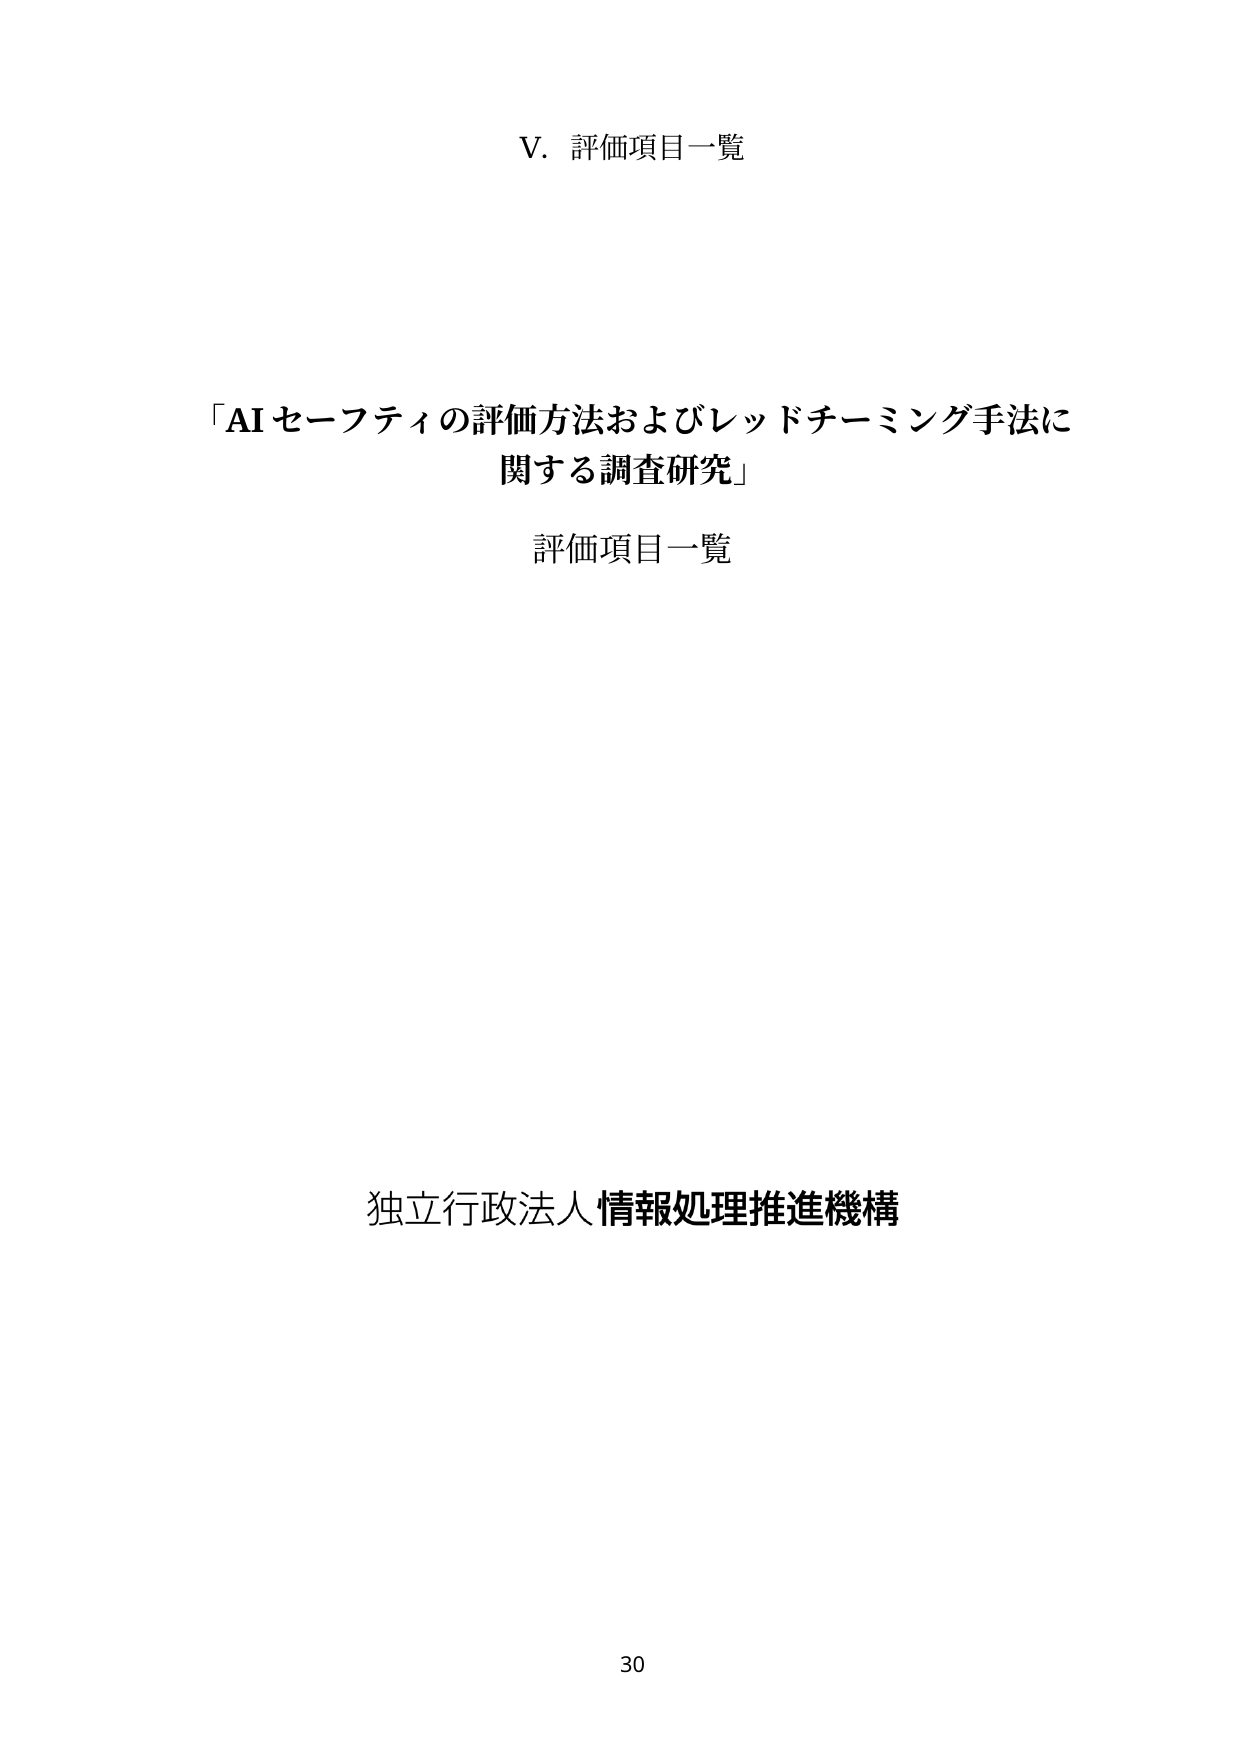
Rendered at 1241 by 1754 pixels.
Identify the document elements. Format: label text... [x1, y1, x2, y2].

text Ⅴ．評価項目一覧 [112, 118, 1153, 168]
text 関する調査研究」 [112, 442, 1153, 493]
text 「AIセーフティの評価方法およびレッドチーミング手法に [112, 392, 1153, 442]
picture [366, 1190, 899, 1226]
text 評価項目一覧 [112, 521, 1153, 571]
